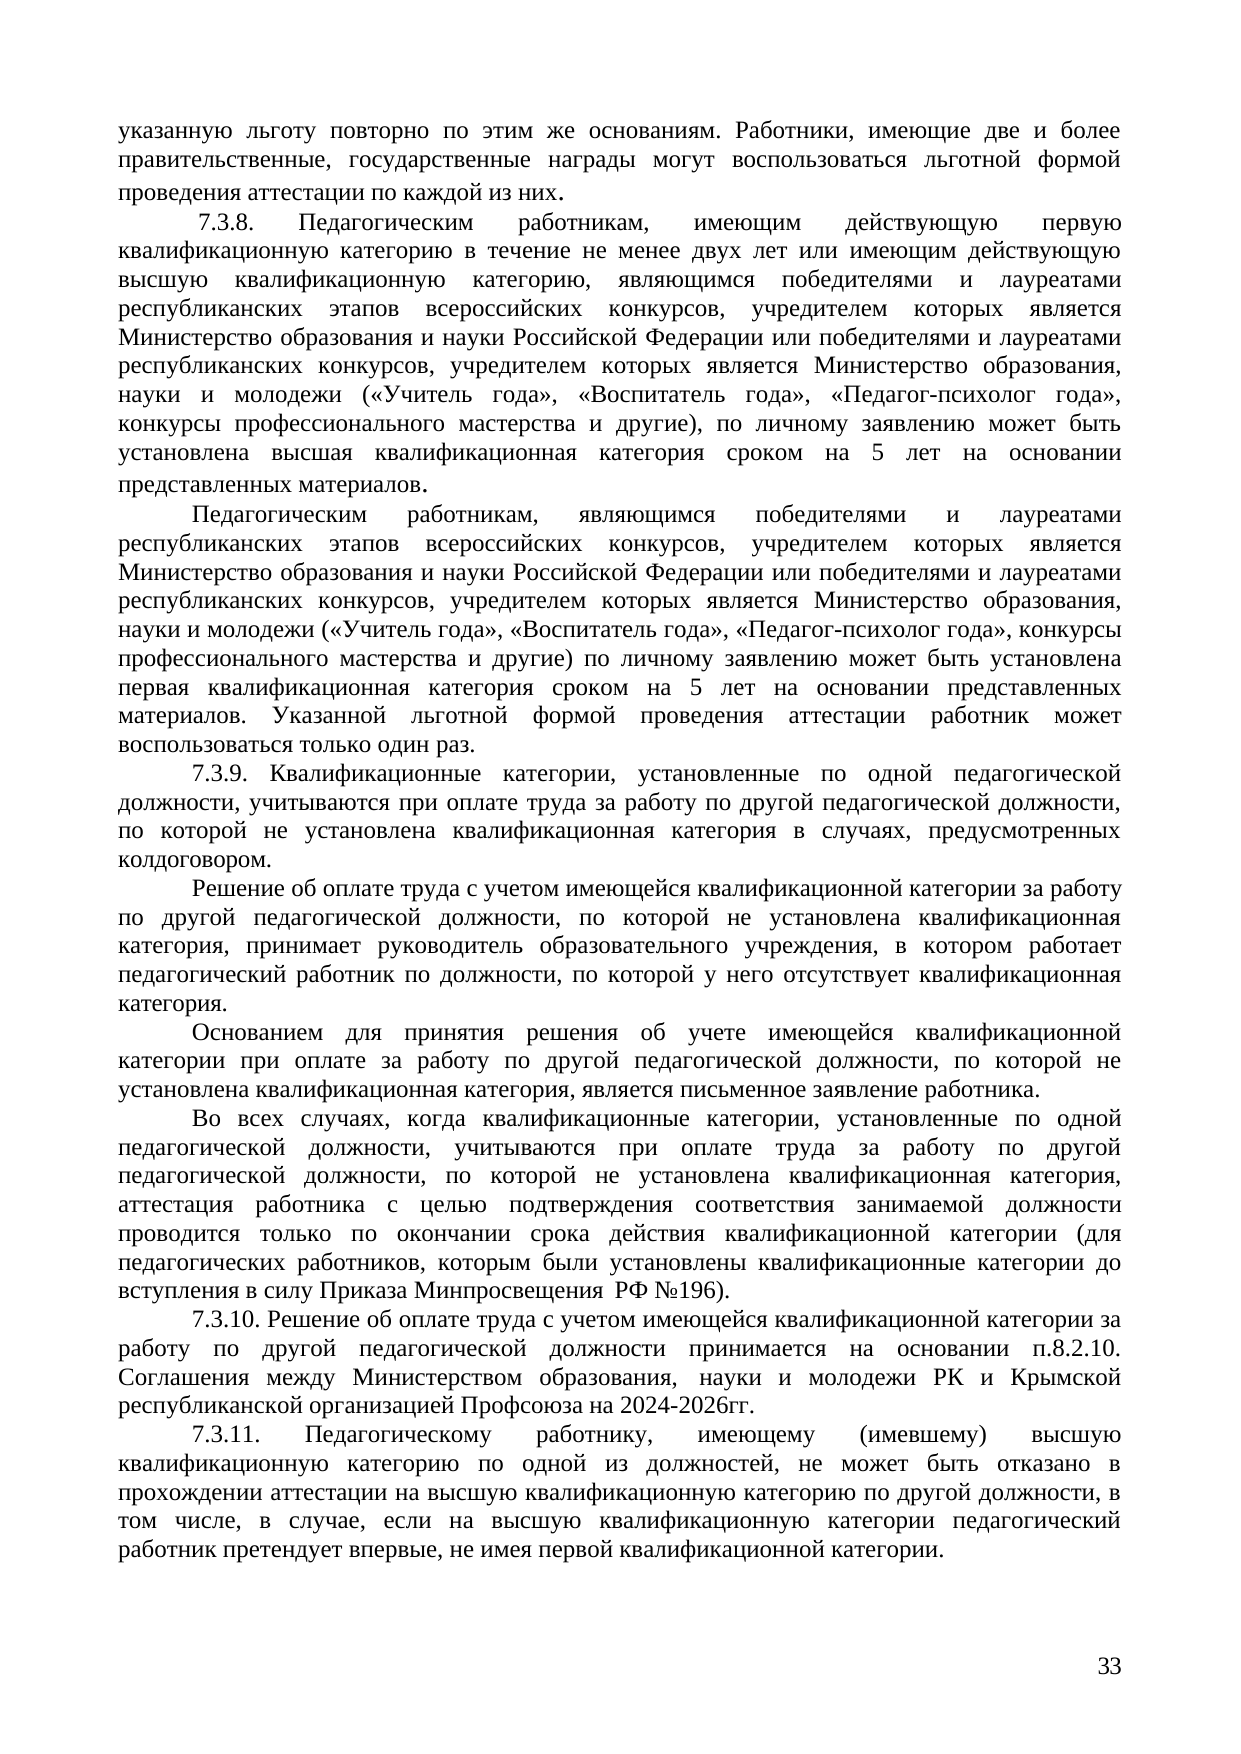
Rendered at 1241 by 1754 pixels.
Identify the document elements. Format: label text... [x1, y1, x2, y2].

text Основанием для принятия решения об учете имеющейся квалификационной категории при оплате за работу по другой педагогической должности, по которой не установлена квалификационная категория, является письменное заявление работника. [118, 1017, 1122, 1103]
text Педагогическим работникам, являющимся победителями и лауреатами республиканских этапов всероссийских конкурсов, учредителем которых является Министерство образования и науки Российской Федерации или победителями и лауреатами республиканских конкурсов, учредителем которых является Министерство образования, науки и молодежи («Учитель года», «Воспитатель года», «Педагог-психолог года», конкурсы профессионального мастерства и другие) по личному заявлению может быть установлена первая квалификационная категория сроком на 5 лет на основании представленных материалов. Указанной льготной формой проведения аттестации работник может воспользоваться только один раз. [118, 499, 1122, 758]
list Педагогическим работникам, имеющим действующую первую квалификационную категорию в течение не менее двух лет или имеющим действующую высшую квалификационную категорию, являющимся победителями и лауреатами республиканских этапов всероссийских конкурсов, учредителем которых является Министерство образования и науки Российской Федерации или победителями и лауреатами республиканских конкурсов, учредителем которых является Министерство образования, науки и молодежи («Учитель года», «Воспитатель года», «Педагог-психолог года», конкурсы профессионального мастерства и другие), по личному заявлению может быть установлена высшая квалификационная категория сроком на 5 лет на основании представленных материалов. [118, 207, 1122, 499]
list Квалификационные категории, установленные по одной педагогической должности, учитываются при оплате труда за работу по другой педагогической должности, по которой не установлена квалификационная категория в случаях, предусмотренных колдоговором. [118, 758, 1122, 873]
list Решение об оплате труда с учетом имеющейся квалификационной категории за работу по другой педагогической должности принимается на основании п.8.2.10. Соглашения между Министерством образования, науки и молодежи РК и Крымской республиканской организацией Профсоюза на 2024-2026гг. [118, 1304, 1122, 1419]
text Решение об оплате труда с учетом имеющейся квалификационной категории за работу по другой педагогической должности, по которой не установлена квалификационная категория, принимает руководитель образовательного учреждения, в котором работает педагогический работник по должности, по которой у него отсутствует квалификационная категория. [118, 873, 1122, 1017]
text Во всех случаях, когда квалификационные категории, установленные по одной педагогической должности, учитываются при оплате труда за работу по другой педагогической должности, по которой не установлена квалификационная категория, аттестация работника с целью подтверждения соответствия занимаемой должности проводится только по окончании срока действия квалификационной категории (для педагогических работников, которым были установлены квалификационные категории до вступления в силу Приказа Минпросвещения РФ №196). [118, 1103, 1122, 1304]
list Педагогическому работнику, имеющему (имевшему) высшую квалификационную категорию по одной из должностей, не может быть отказано в прохождении аттестации на высшую квалификационную категорию по другой должности, в том числе, в случае, если на высшую квалификационную категории педагогический работник претендует впервые, не имея первой квалификационной категории. [118, 1419, 1122, 1563]
text указанную льготу повторно по этим же основаниям. Работники, имеющие две и более правительственные, государственные награды могут воспользоваться льготной формой проведения аттестации по каждой из них. [118, 115, 1122, 206]
